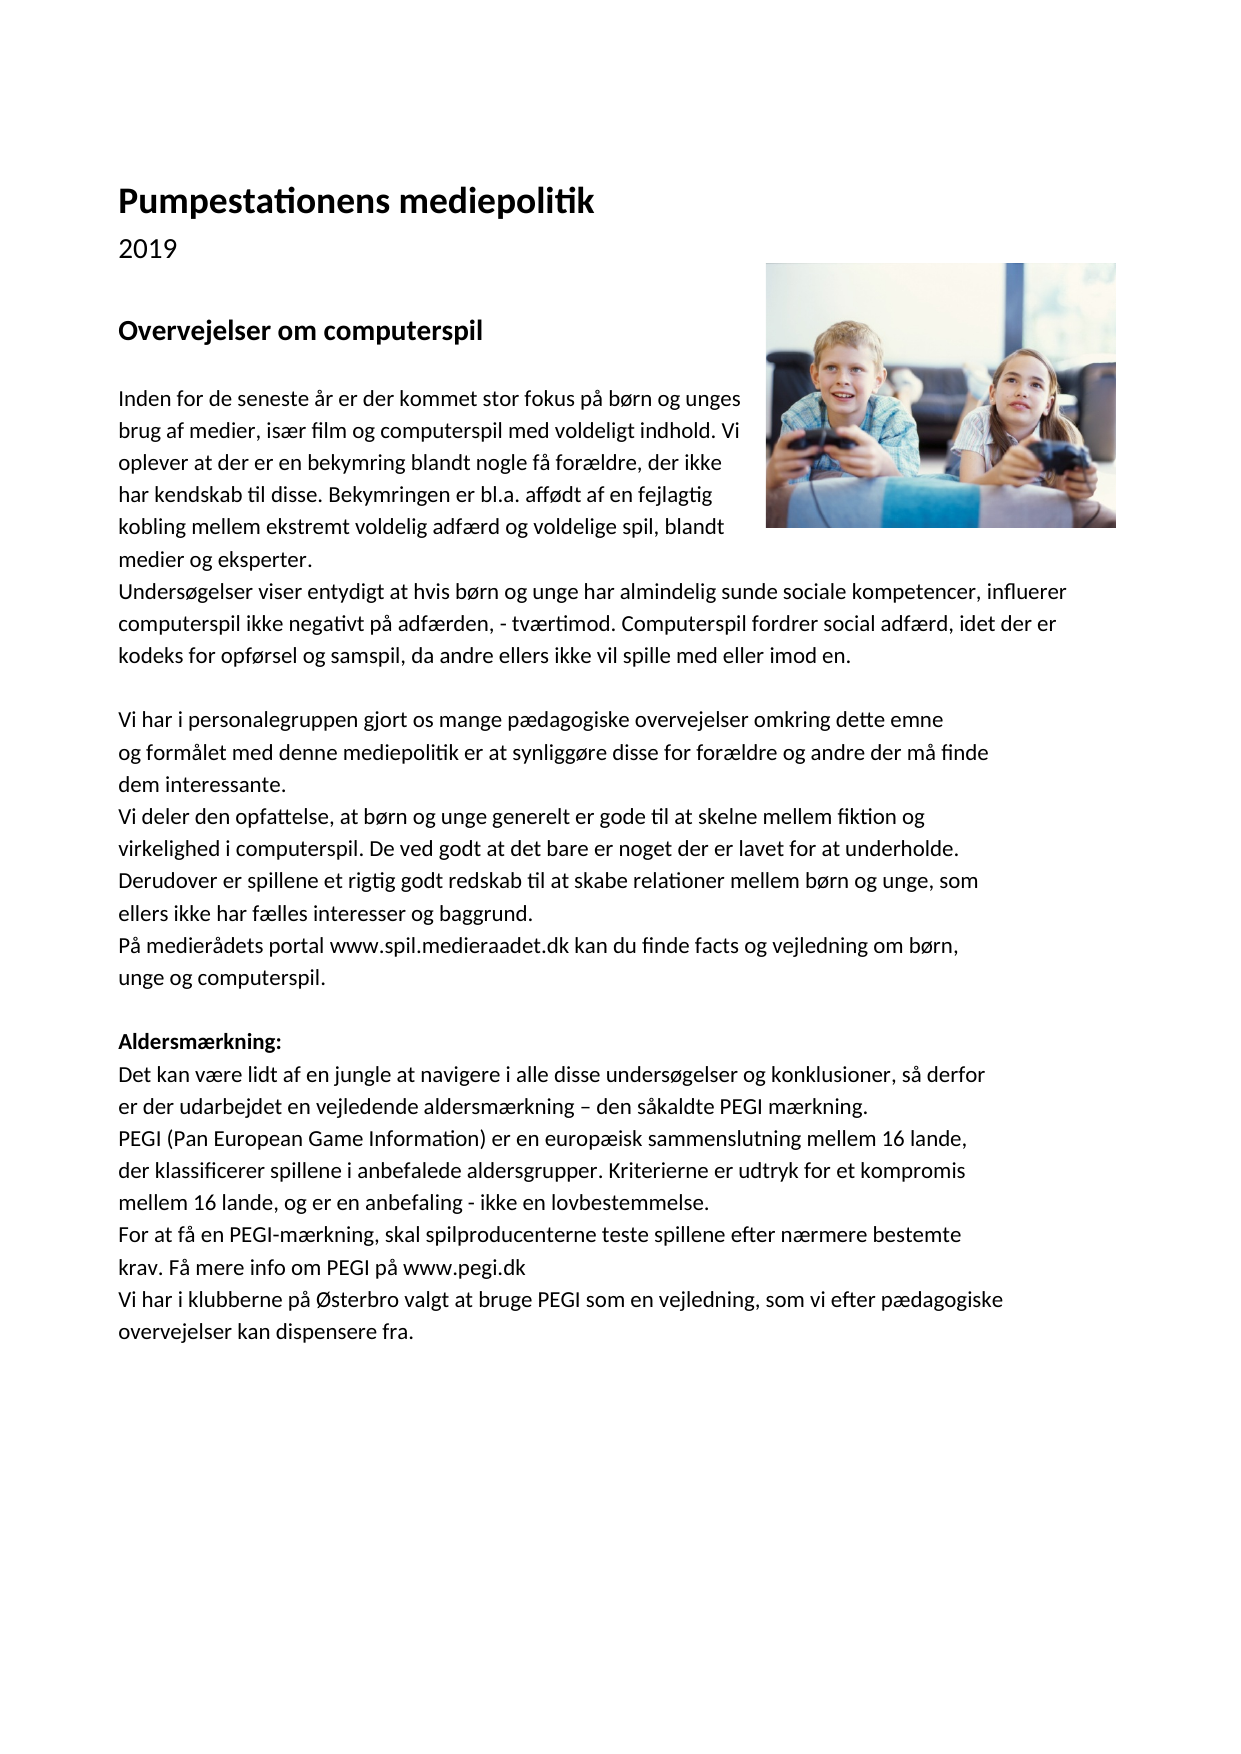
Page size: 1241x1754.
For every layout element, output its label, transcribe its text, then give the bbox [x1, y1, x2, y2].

text Undersøgelser viser entydigt at hvis børn og unge har almindelig sunde sociale kompetencer, influerer computerspil ikke negativt på adfærden, - tværtimod. Computerspil fordrer social adfærd, idet der er kodeks for opførsel og samspil, da andre ellers ikke vil spille med eller imod en. [118, 577, 1122, 669]
text Pumpestationens mediepolitik [118, 177, 1122, 223]
text Vi har i personalegruppen gjort os mange pædagogiske overvejelser omkring dette emne og formålet med denne mediepolitik er at synliggøre disse for forældre og andre der må finde dem interessante. Vi deler den opfattelse, at børn og unge generelt er gode til at skelne mellem fiktion og virkelighed i computerspil. De ved godt at det bare er noget der er lavet for at underholde. Derudover er spillene et rigtig godt redskab til at skabe relationer mellem børn og unge, som ellers ikke har fælles interesser og baggrund. På medierådets portal www.spil.medieraadet.dk kan du finde facts og vejledning om børn, unge og computerspil. Aldersmærkning: Det kan være lidt af en jungle at navigere i alle disse undersøgelser og konklusioner, så derfor er der udarbejdet en vejledende aldersmærkning – den såkaldte PEGI mærkning. PEGI (Pan European Game Information) er en europæisk sammenslutning mellem 16 lande, der klassificerer spillene i anbefalede aldersgrupper. Kriterierne er udtryk for et kompromis mellem 16 lande, og er en anbefaling - ikke en lovbestemmelse. For at få en PEGI-mærkning, skal spilproducenterne teste spillene efter nærmere bestemte krav. Få mere info om PEGI på www.pegi.dk Vi har i klubberne på Østerbro valgt at bruge PEGI som en vejledning, som vi efter pædagogiske overvejelser kan dispensere fra. [118, 673, 1122, 1409]
picture [765, 263, 1116, 526]
text 2019 [118, 230, 1122, 266]
